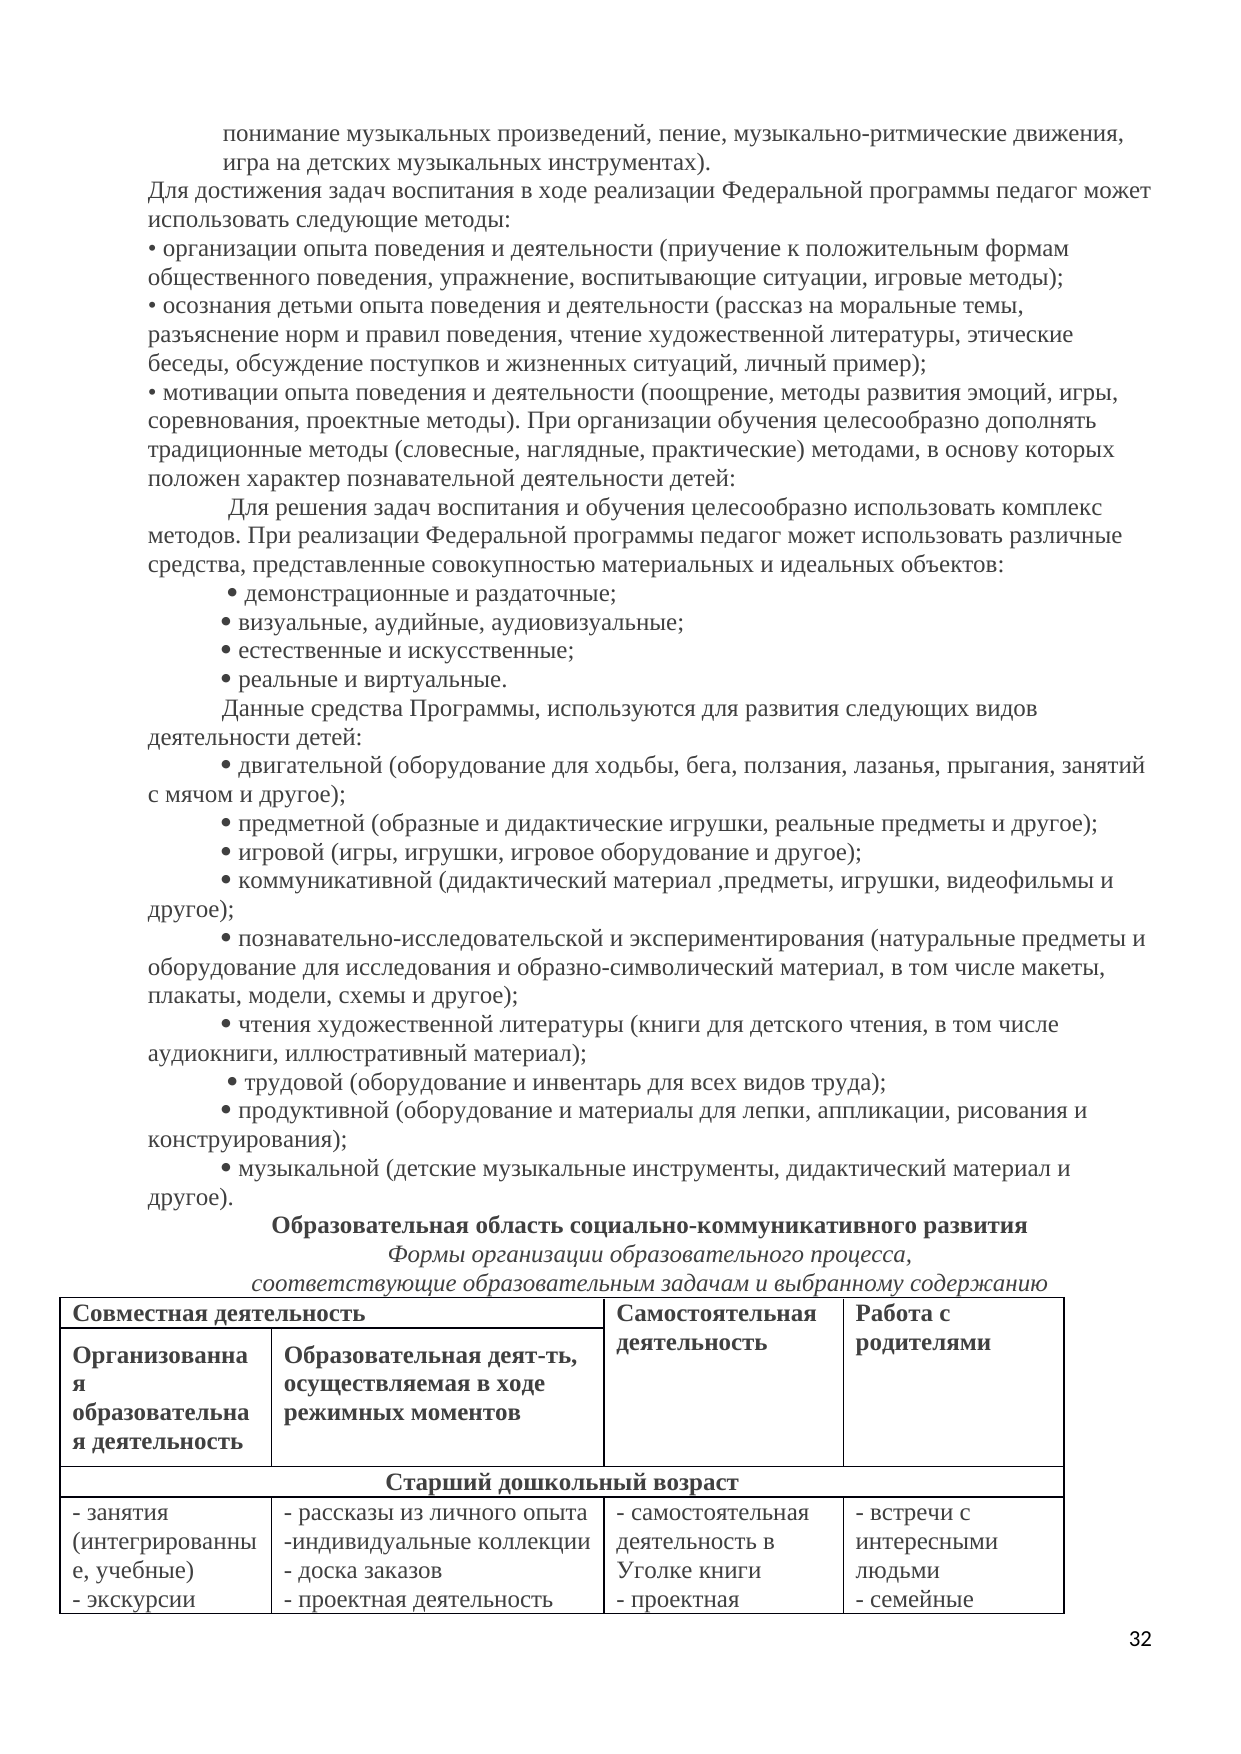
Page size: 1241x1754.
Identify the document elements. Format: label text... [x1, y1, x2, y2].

text Данные средства Программы, используются для развития следующих видов деятельности детей: [148, 693, 1152, 751]
text чтения художественной литературы (книги для детского чтения, в том числе аудиокниги, иллюстративный материал); [148, 1009, 1152, 1067]
table_cell Старший дошкольный возраст [61, 1467, 1063, 1496]
table_header Совместная деятельность [61, 1298, 604, 1327]
text игровой (игры, игрушки, игровое оборудование и другое); [148, 837, 1152, 866]
text Для решения задач воспитания и обучения целесообразно использовать комплекс методов. При реализации Федеральной программы педагог может использовать различные средства, представленные совокупностью материальных и идеальных объектов: [148, 492, 1152, 578]
text продуктивной (оборудование и материалы для лепки, аппликации, рисования и конструирования); [148, 1096, 1152, 1153]
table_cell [605, 1498, 843, 1612]
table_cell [61, 1498, 271, 1612]
text • мотивации опыта поведения и деятельности (поощрение, методы развития эмоций, игры, соревнования, проектные методы). При организации обучения целесообразно дополнять традиционные методы (словесные, наглядные, практические) методами, в основу которых положен характер познавательной деятельности детей: [148, 377, 1152, 492]
text соответствующие образовательным задачам и выбранному содержанию [148, 1268, 1152, 1297]
text трудовой (оборудование и инвентарь для всех видов труда); [148, 1067, 1152, 1096]
text познавательно-исследовательской и экспериментирования (натуральные предметы и оборудование для исследования и образно-символический материал, в том числе макеты, плакаты, модели, схемы и другое); [148, 923, 1152, 1009]
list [185, 118, 1152, 176]
table_cell Образовательная деят-ть, осуществляемая в ходе режимных моментов [272, 1329, 603, 1466]
text Формы организации образовательного процесса, [148, 1239, 1152, 1268]
text предметной (образные и дидактические игрушки, реальные предметы и другое); [148, 808, 1152, 837]
text Для достижения задач воспитания в ходе реализации Федеральной программы педагог может использовать следующие методы: [148, 176, 1152, 233]
table_header Самостоятельная деятельность [605, 1298, 843, 1466]
text двигательной (оборудование для ходьбы, бега, ползания, лазанья, прыгания, занятий с мячом и другое); [148, 751, 1152, 808]
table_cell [272, 1498, 603, 1612]
text музыкальной (детские музыкальные инструменты, дидактический материал и другое). [148, 1153, 1152, 1211]
text реальные и виртуальные. [148, 664, 1152, 693]
text естественные и искусственные; [148, 636, 1152, 664]
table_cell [844, 1498, 1063, 1612]
text • осознания детьми опыта поведения и деятельности (рассказ на моральные темы, разъяснение норм и правил поведения, чтение художественной литературы, этические беседы, обсуждение поступков и жизненных ситуаций, личный пример); [148, 291, 1152, 377]
text • организации опыта поведения и деятельности (приучение к положительным формам общественного поведения, упражнение, воспитывающие ситуации, игровые методы); [148, 233, 1152, 291]
text Образовательная область социально-коммуникативного развития [148, 1211, 1152, 1239]
table_cell Организованная образовательная деятельность [61, 1329, 271, 1466]
text демонстрационные и раздаточные; [148, 578, 1152, 607]
text коммуникативной (дидактический материал ,предметы, игрушки, видеофильмы и другое); [148, 866, 1152, 923]
table_header Работа с родителями [844, 1298, 1063, 1466]
text визуальные, аудийные, аудиовизуальные; [148, 607, 1152, 636]
